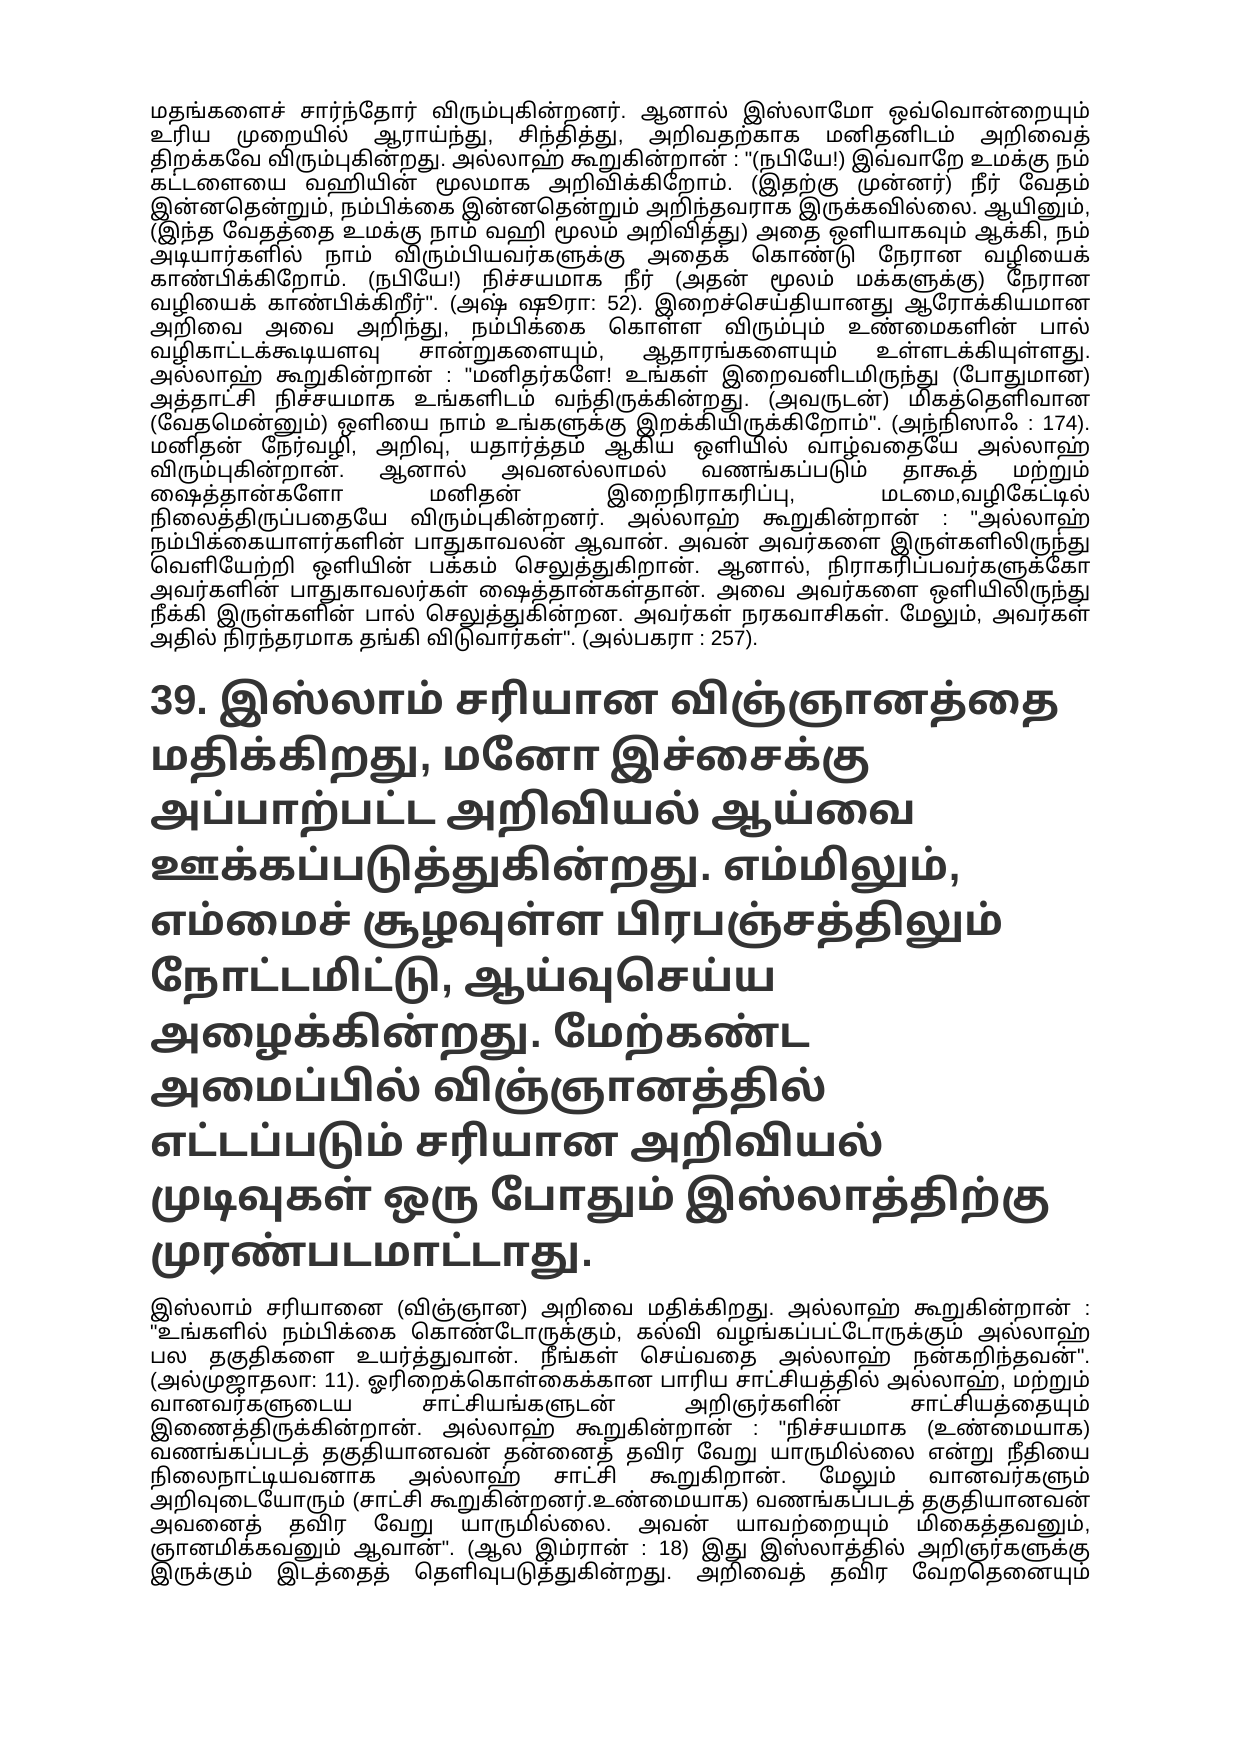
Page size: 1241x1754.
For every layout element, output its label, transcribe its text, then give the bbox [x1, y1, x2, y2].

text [150, 1296, 1090, 1584]
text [150, 99, 1090, 650]
subtitle 39. இஸ்லாம் சரியான விஞ்ஞானத்தை மதிக்கிறது, மனோ இச்சைக்கு அப்பாற்பட்ட அறிவியல் ஆய்வை ஊக்கப்படுத்துகின்றது. எம்மிலும், எம்மைச் சூழவுள்ள பிரபஞ்சத்திலும் நோட்டமிட்டு, ஆய்வுசெய்ய அழைக்கின்றது. மேற்கண்ட அமைப்பில் விஞ்ஞானத்தில் எட்டப்படும் சரியான அறிவியல் முடிவுகள் ஒரு போதும் இஸ்லாத்திற்கு முரண்படமாட்டாது. [150, 675, 1090, 1284]
